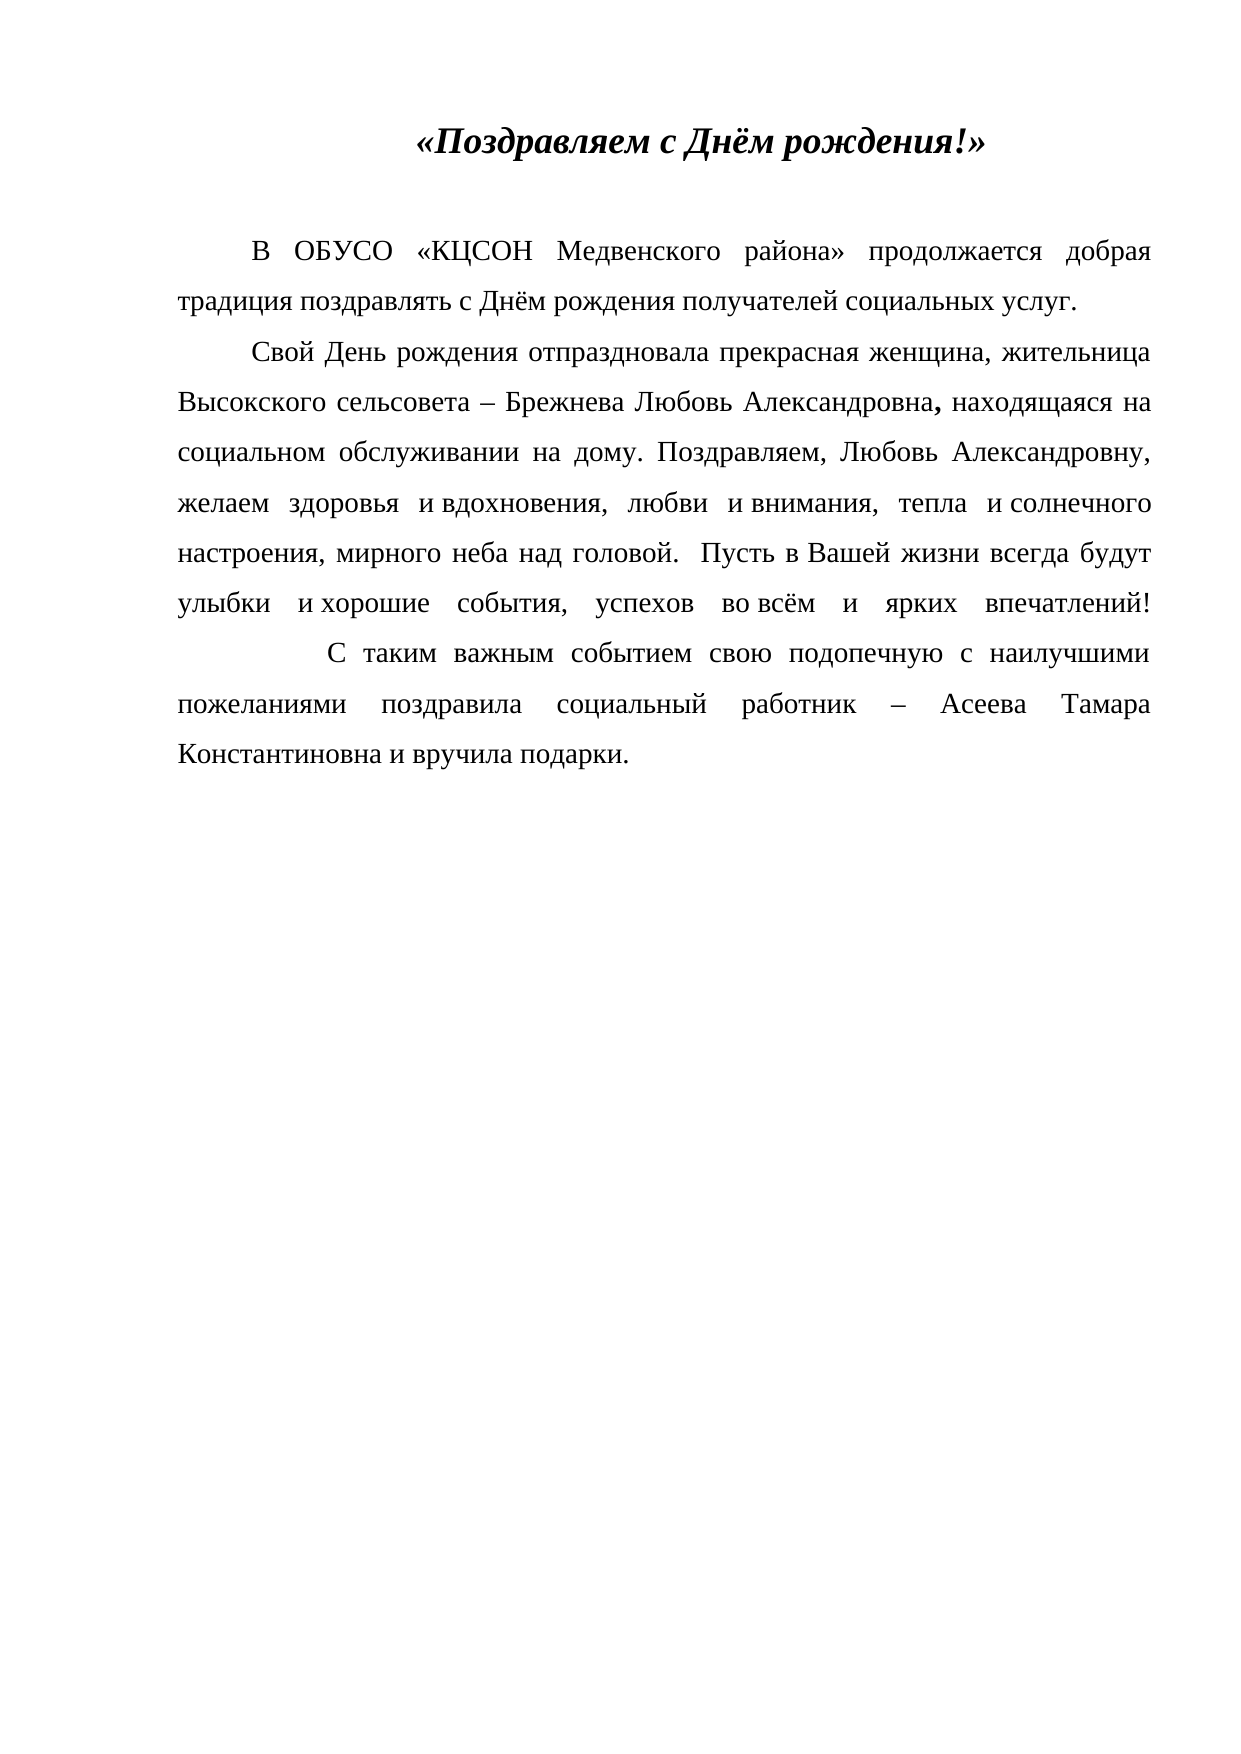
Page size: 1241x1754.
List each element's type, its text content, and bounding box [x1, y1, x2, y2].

text Свой День рождения отпраздновала прекрасная женщина, жительница Высокского сельсовета – Брежнева Любовь Александровна, находящаяся на социальном обслуживании на дому. Поздравляем, Любовь Александровну, желаем здоровья и вдохновения, любви и внимания, тепла и солнечного настроения, мирного неба над головой. Пусть в Вашей жизни всегда будут улыбки и хорошие события, успехов во всём и ярких впечатлений! С таким важным событием свою подопечную с наилучшими пожеланиями поздравила социальный работник – Асеева Тамара Константиновна и вручила подарки. [177, 334, 1152, 770]
text «Поздравляем с Днём рождения!» [177, 118, 1152, 161]
text В ОБУСО «КЦСОН Медвенского района» продолжается добрая традиция поздравлять с Днём рождения получателей социальных услуг. [177, 233, 1152, 317]
